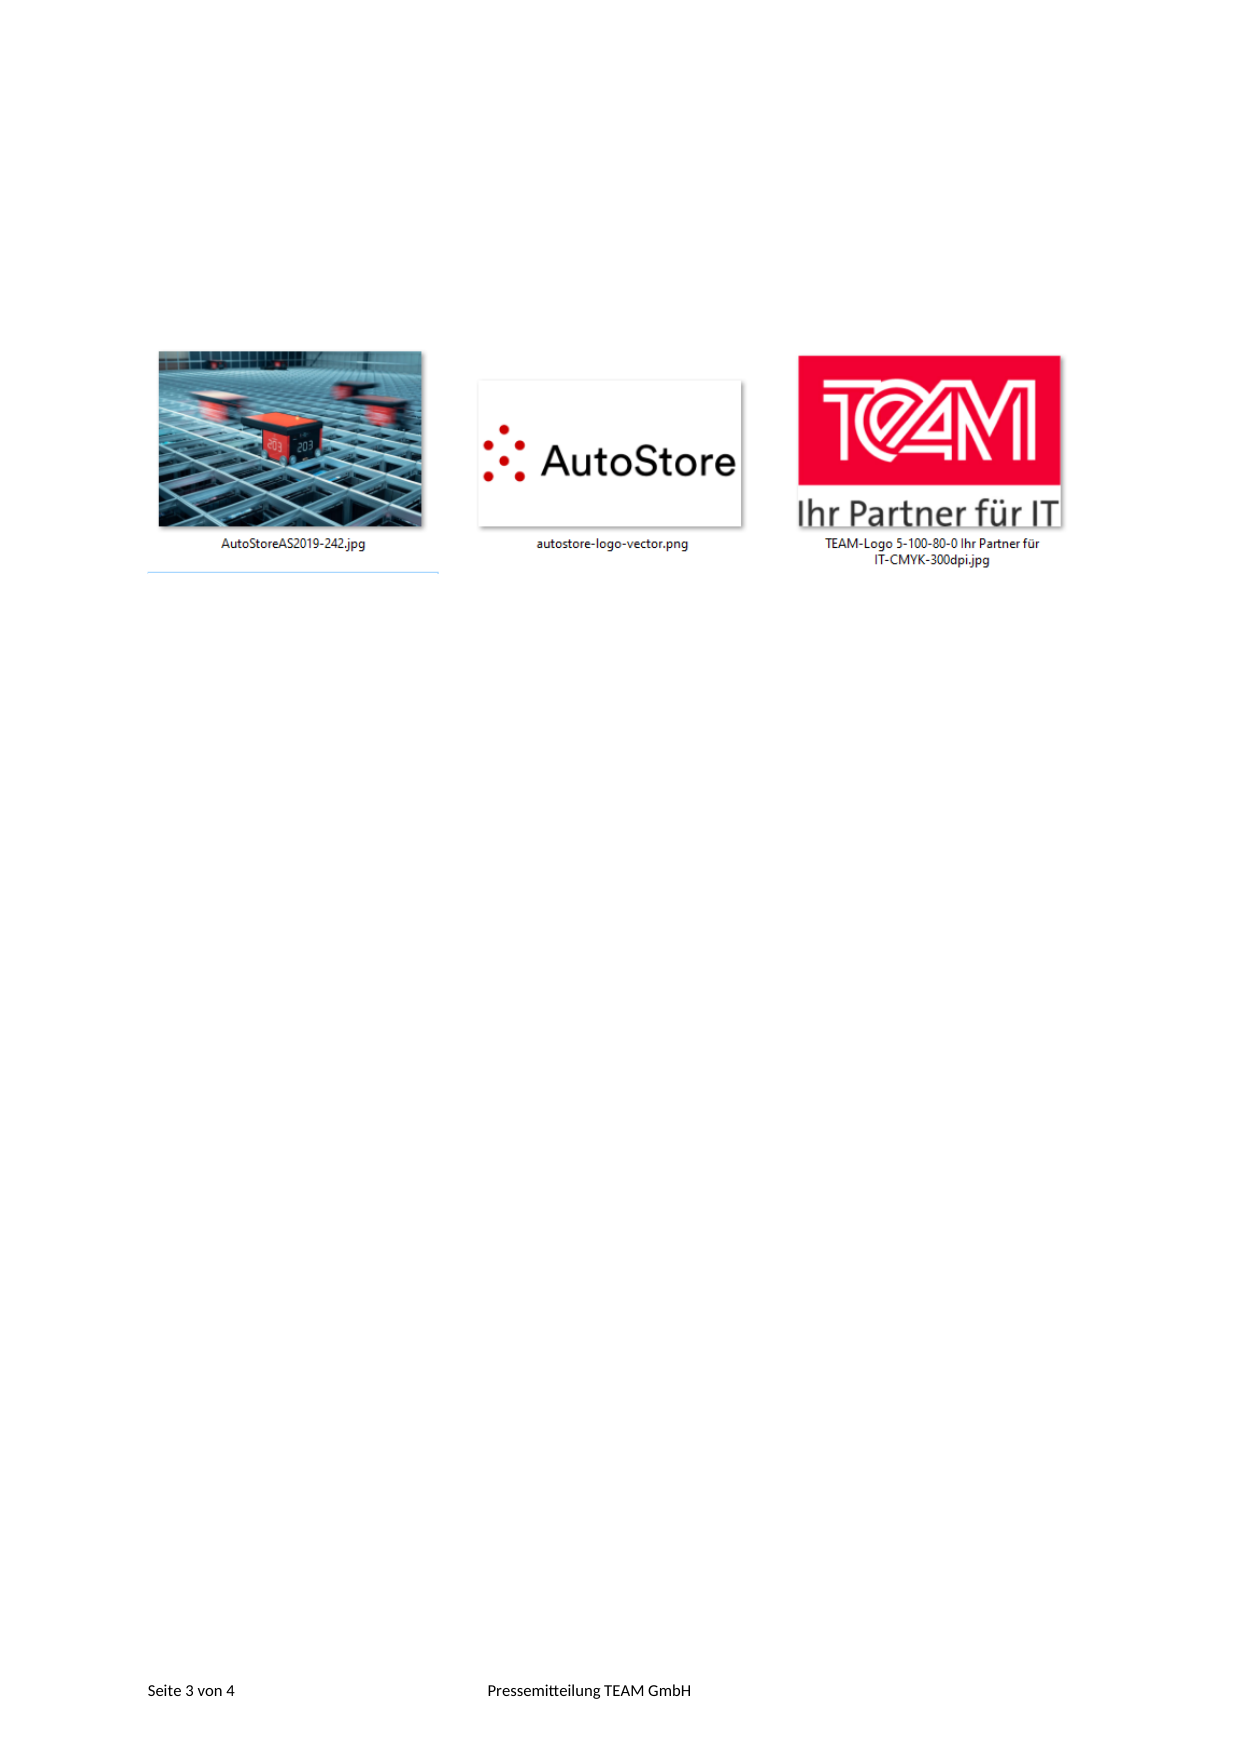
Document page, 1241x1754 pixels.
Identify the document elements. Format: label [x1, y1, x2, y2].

picture [147, 307, 1093, 574]
